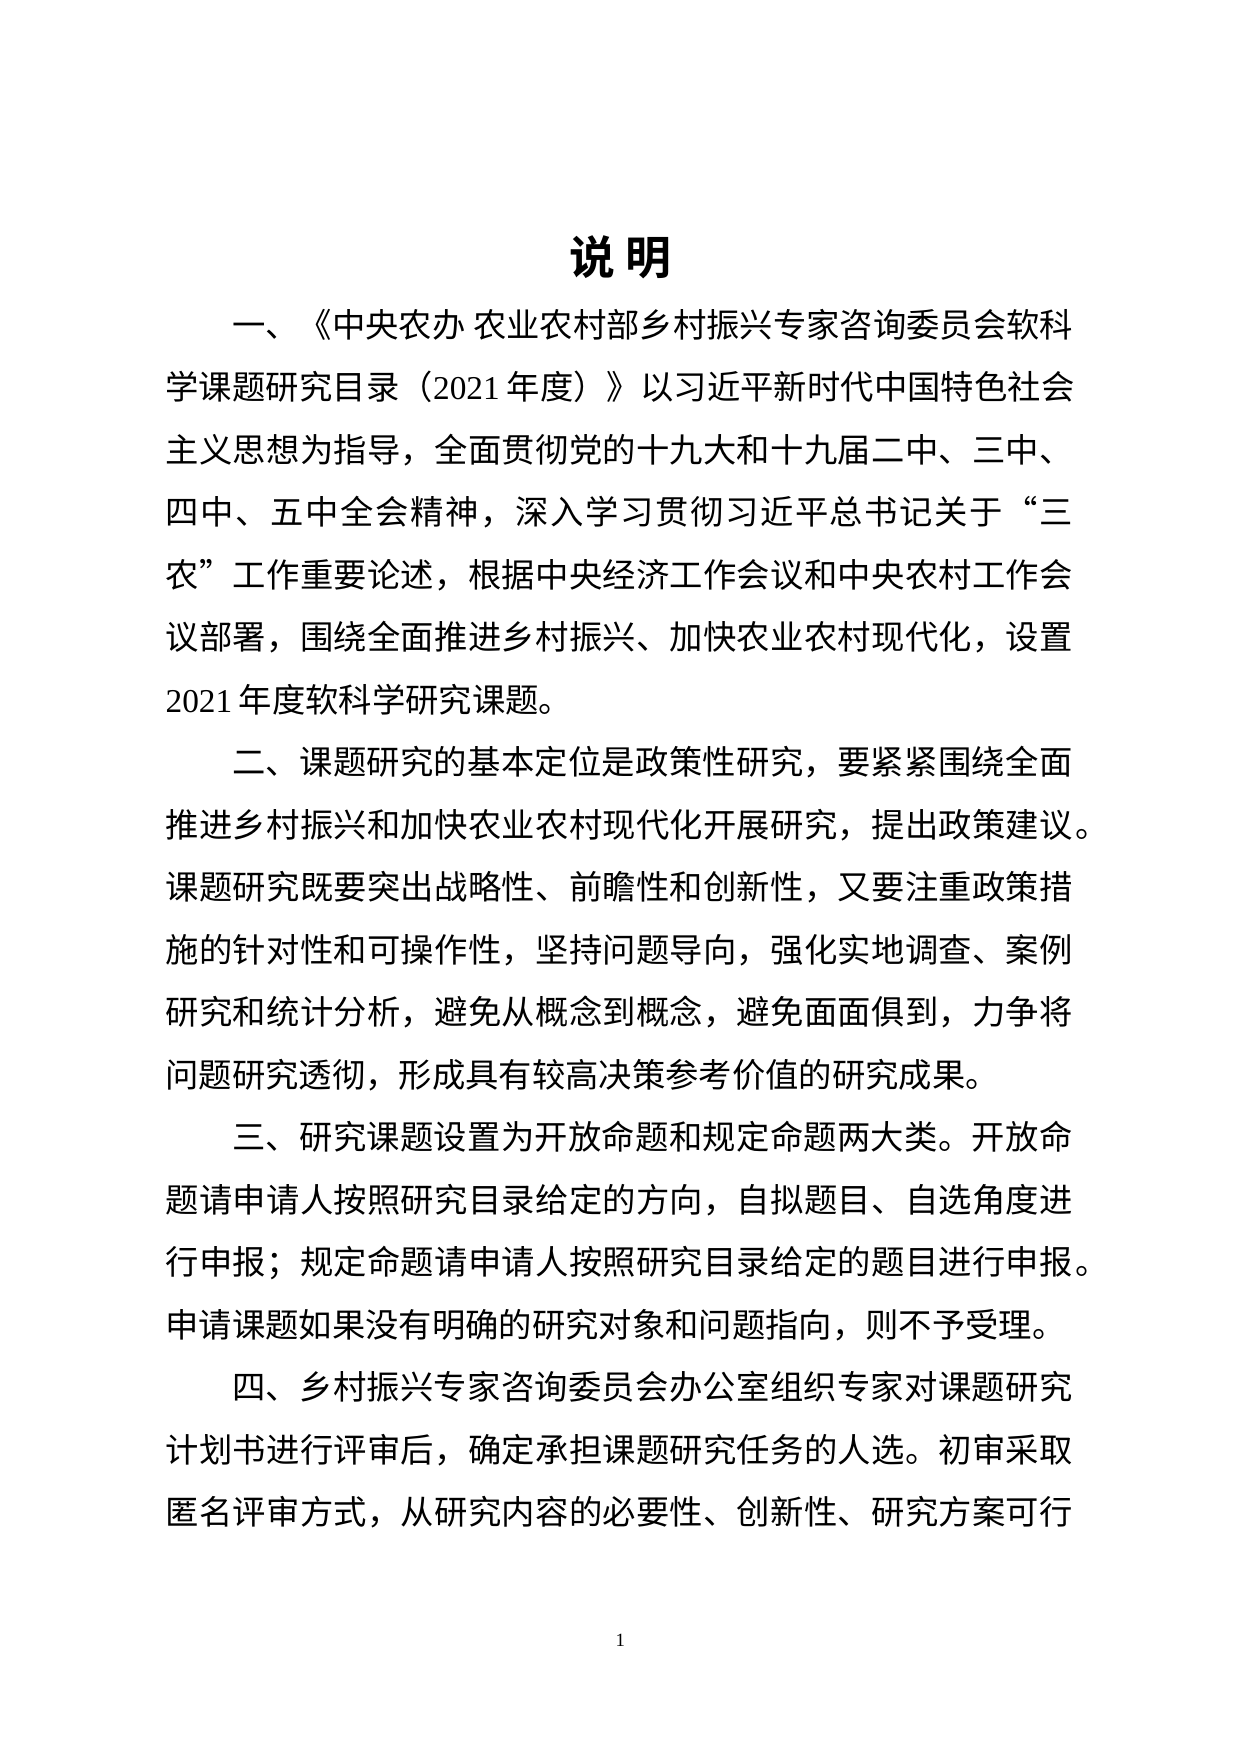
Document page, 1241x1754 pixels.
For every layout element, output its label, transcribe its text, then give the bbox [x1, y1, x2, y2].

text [165, 1349, 1075, 1537]
text 三、研究课题设置为开放命题和规定命题两大类。开放命题请申请人按照研究目录给定的方向，自拟题目、自选角度进行申报；规定命题请申请人按照研究目录给定的题目进行申报。申请课题如果没有明确的研究对象和问题指向，则不予受理。 [165, 1099, 1075, 1349]
text 说 明 [165, 224, 1075, 287]
text 二、课题研究的基本定位是政策性研究，要紧紧围绕全面推进乡村振兴和加快农业农村现代化开展研究，提出政策建议。课题研究既要突出战略性、前瞻性和创新性，又要注重政策措施的针对性和可操作性，坚持问题导向，强化实地调查、案例研究和统计分析，避免从概念到概念，避免面面俱到，力争将问题研究透彻，形成具有较高决策参考价值的研究成果。 [165, 724, 1075, 1099]
text 一、《中央农办 农业农村部乡村振兴专家咨询委员会软科学课题研究目录（2021年度）》以习近平新时代中国特色社会主义思想为指导，全面贯彻党的十九大和十九届二中、三中、四中、五中全会精神，深入学习贯彻习近平总书记关于“三农”工作重要论述，根据中央经济工作会议和中央农村工作会议部署，围绕全面推进乡村振兴、加快农业农村现代化，设置2021年度软科学研究课题。 [165, 287, 1075, 724]
